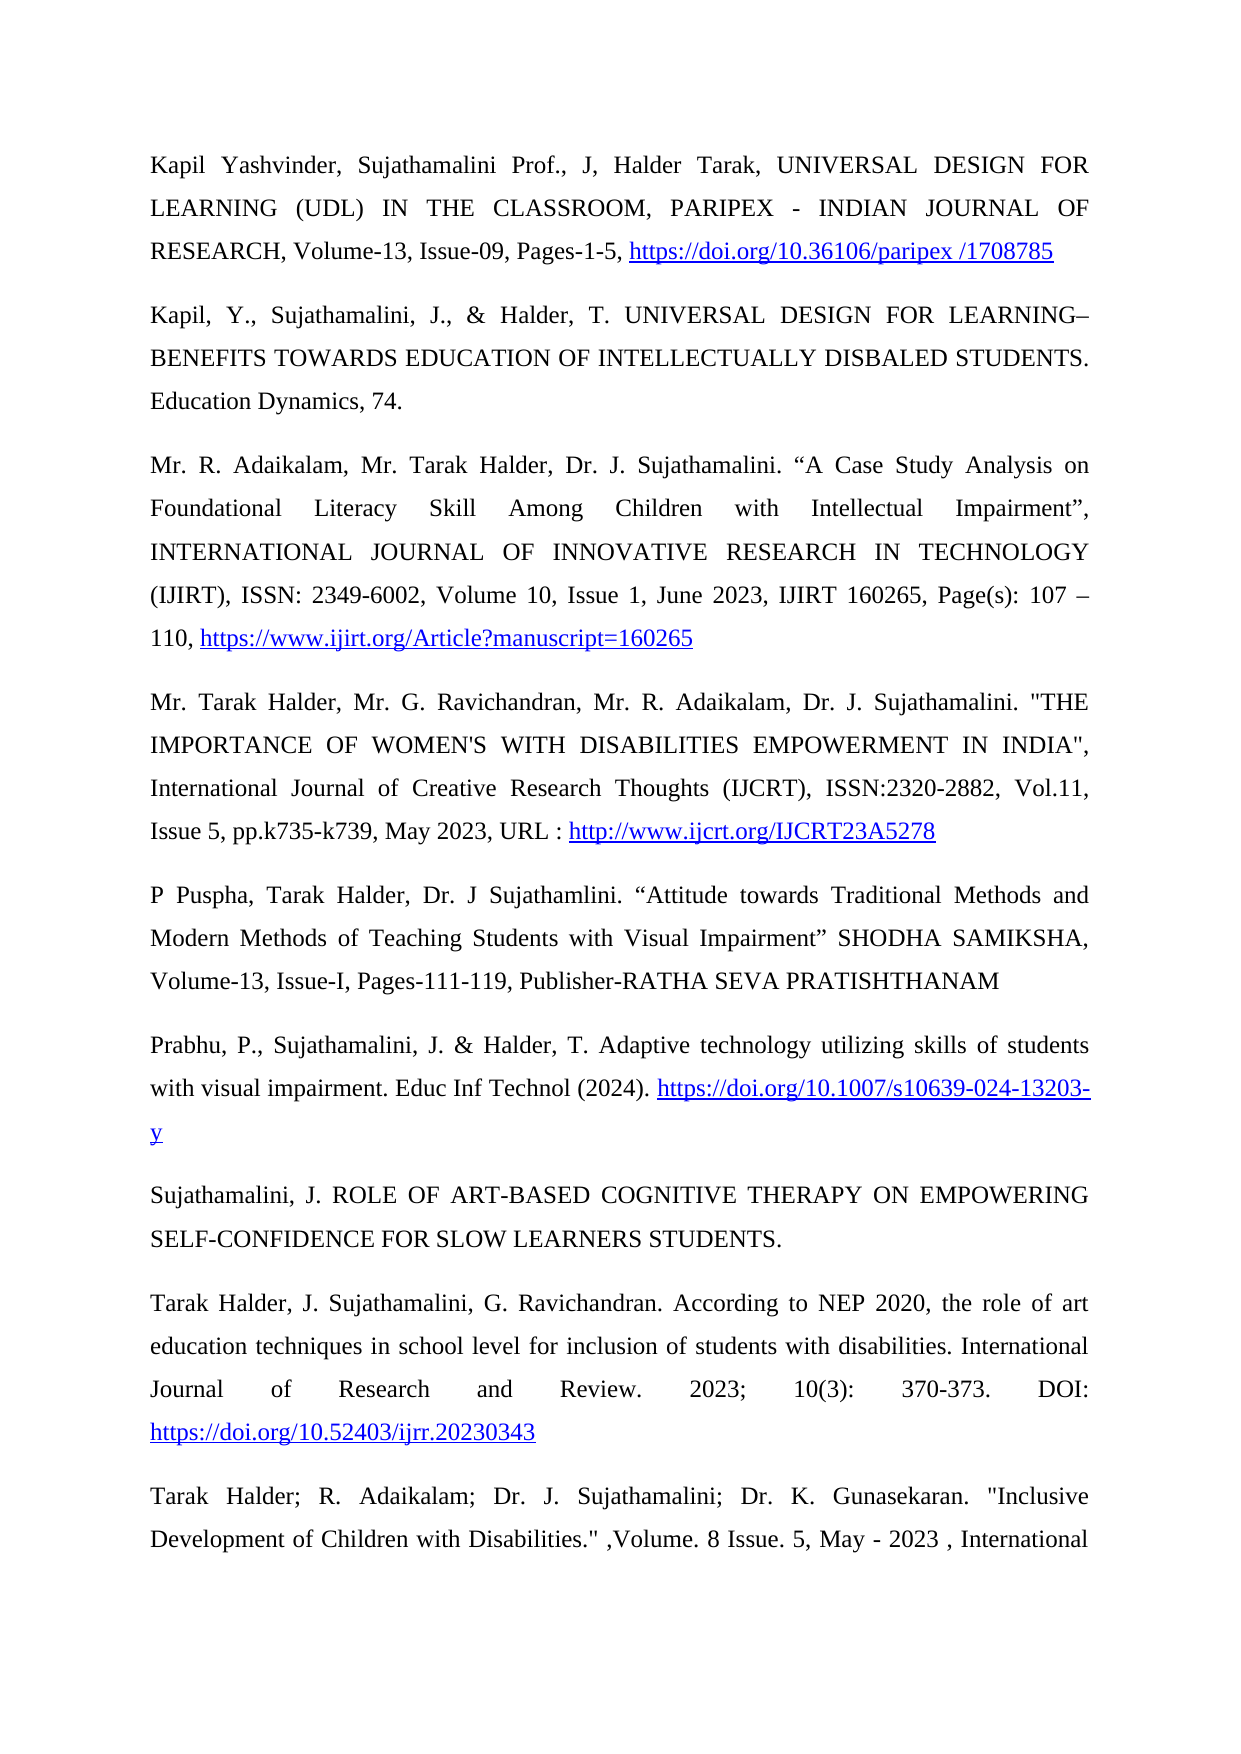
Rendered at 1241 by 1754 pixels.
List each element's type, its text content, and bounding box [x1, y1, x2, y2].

text Tarak Halder, J. Sujathamalini, G. Ravichandran. According to NEP 2020, the role of art education techniques in school level for inclusion of students with disabilities. International Journal of Research and Review. 2023; 10(3): 370-373. DOI: https://doi.org/10.52403/ijrr.20230343 [150, 1288, 1090, 1446]
text Mr. Tarak Halder, Mr. G. Ravichandran, Mr. R. Adaikalam, Dr. J. Sujathamalini. "THE IMPORTANCE OF WOMEN'S WITH DISABILITIES EMPOWERMENT IN INDIA", International Journal of Creative Research Thoughts (IJCRT), ISSN:2320-2882, Vol.11, Issue 5, pp.k735-k739, May 2023, URL : http://www.ijcrt.org/IJCRT23A5278 [150, 687, 1090, 845]
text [150, 1481, 1090, 1553]
text Mr. R. Adaikalam, Mr. Tarak Halder, Dr. J. Sujathamalini. “A Case Study Analysis on Foundational Literacy Skill Among Children with Intellectual Impairment”, INTERNATIONAL JOURNAL OF INNOVATIVE RESEARCH IN TECHNOLOGY (IJIRT), ISSN: 2349-6002, Volume 10, Issue 1, June 2023, IJIRT 160265, Page(s): 107 – 110, https://www.ijirt.org/Article?manuscript=160265 [150, 450, 1090, 652]
text Kapil, Y., Sujathamalini, J., & Halder, T. UNIVERSAL DESIGN FOR LEARNING–BENEFITS TOWARDS EDUCATION OF INTELLECTUALLY DISBALED STUDENTS. Education Dynamics, 74. [150, 300, 1090, 415]
text P Puspha, Tarak Halder, Dr. J Sujathamlini. “Attitude towards Traditional Methods and Modern Methods of Teaching Students with Visual Impairment” SHODHA SAMIKSHA, Volume-13, Issue-I, Pages-111-119, Publisher-RATHA SEVA PRATISHTHANAM [150, 880, 1090, 995]
text Kapil Yashvinder, Sujathamalini Prof., J, Halder Tarak, UNIVERSAL DESIGN FOR LEARNING (UDL) IN THE CLASSROOM, PARIPEX - INDIAN JOURNAL OF RESEARCH, Volume-13, Issue-09, Pages-1-5, https://doi.org/10.36106/paripex /1708785 [150, 150, 1090, 265]
text Sujathamalini, J. ROLE OF ART-BASED COGNITIVE THERAPY ON EMPOWERING SELF-CONFIDENCE FOR SLOW LEARNERS STUDENTS. [150, 1181, 1090, 1252]
text Prabhu, P., Sujathamalini, J. & Halder, T. Adaptive technology utilizing skills of students with visual impairment. Educ Inf Technol (2024). https://doi.org/10.1007/s10639-024-13203-y [150, 1030, 1090, 1145]
